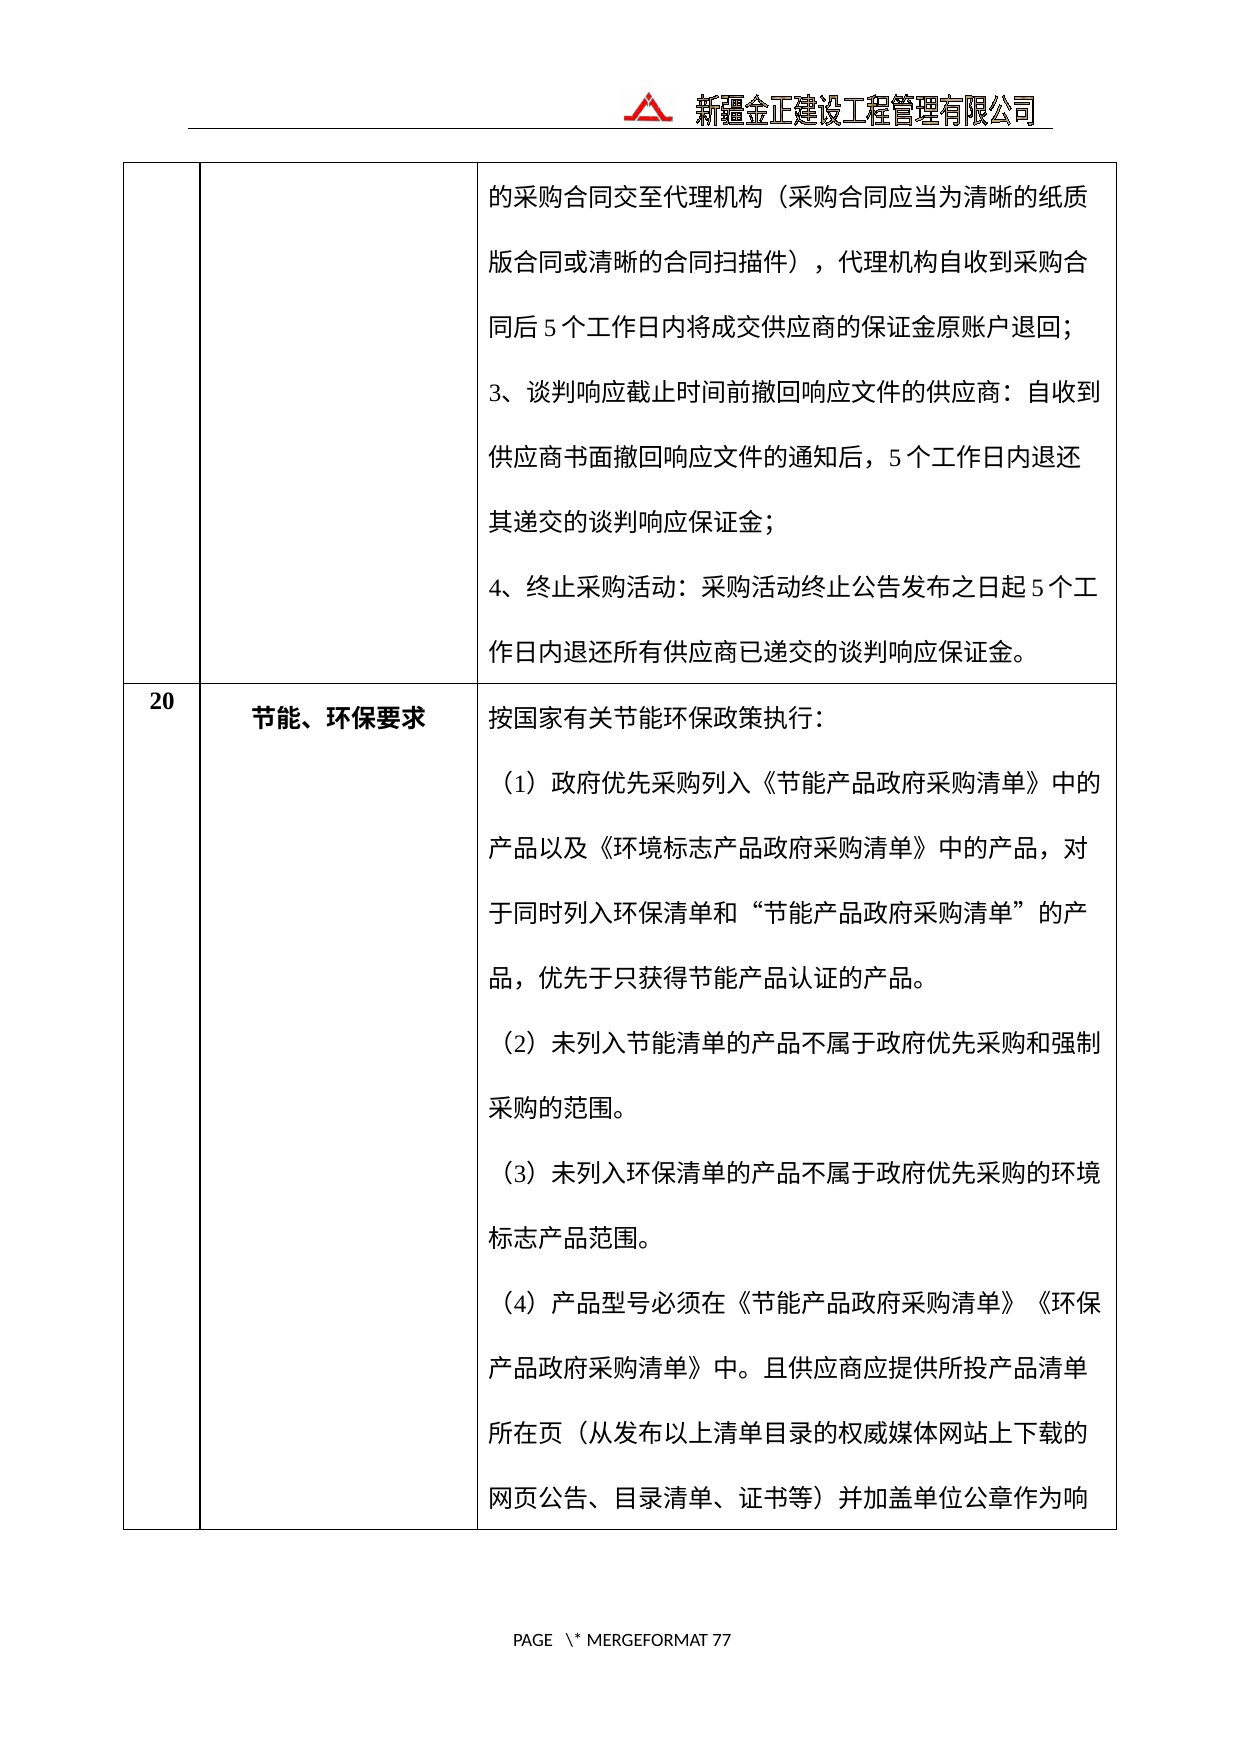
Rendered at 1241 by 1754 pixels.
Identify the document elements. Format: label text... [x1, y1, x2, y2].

picture [745, 95, 767, 124]
picture [989, 97, 997, 109]
picture [827, 116, 840, 125]
picture [992, 105, 1011, 124]
picture [876, 108, 889, 124]
picture [896, 109, 911, 125]
picture [844, 99, 865, 122]
table_cell 节能、环保要求 [201, 684, 477, 1529]
picture [827, 110, 839, 116]
picture [868, 95, 876, 125]
picture [830, 96, 840, 106]
picture [966, 95, 973, 125]
picture [925, 97, 937, 111]
picture [1002, 95, 1010, 110]
picture [819, 106, 826, 123]
table_cell 20 [124, 684, 199, 1529]
picture [940, 94, 962, 125]
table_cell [478, 684, 1116, 1529]
picture [759, 98, 768, 107]
picture [698, 95, 708, 100]
picture [903, 95, 913, 101]
picture [878, 97, 888, 106]
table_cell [478, 163, 1116, 683]
picture [697, 106, 708, 125]
picture [980, 112, 987, 124]
picture [619, 89, 677, 126]
picture [797, 116, 816, 124]
picture [732, 100, 741, 107]
picture [974, 97, 985, 125]
picture [1017, 109, 1027, 119]
picture [802, 95, 816, 120]
picture [722, 107, 729, 115]
picture [710, 95, 719, 125]
picture [732, 113, 741, 120]
picture [892, 95, 902, 102]
picture [771, 97, 791, 123]
